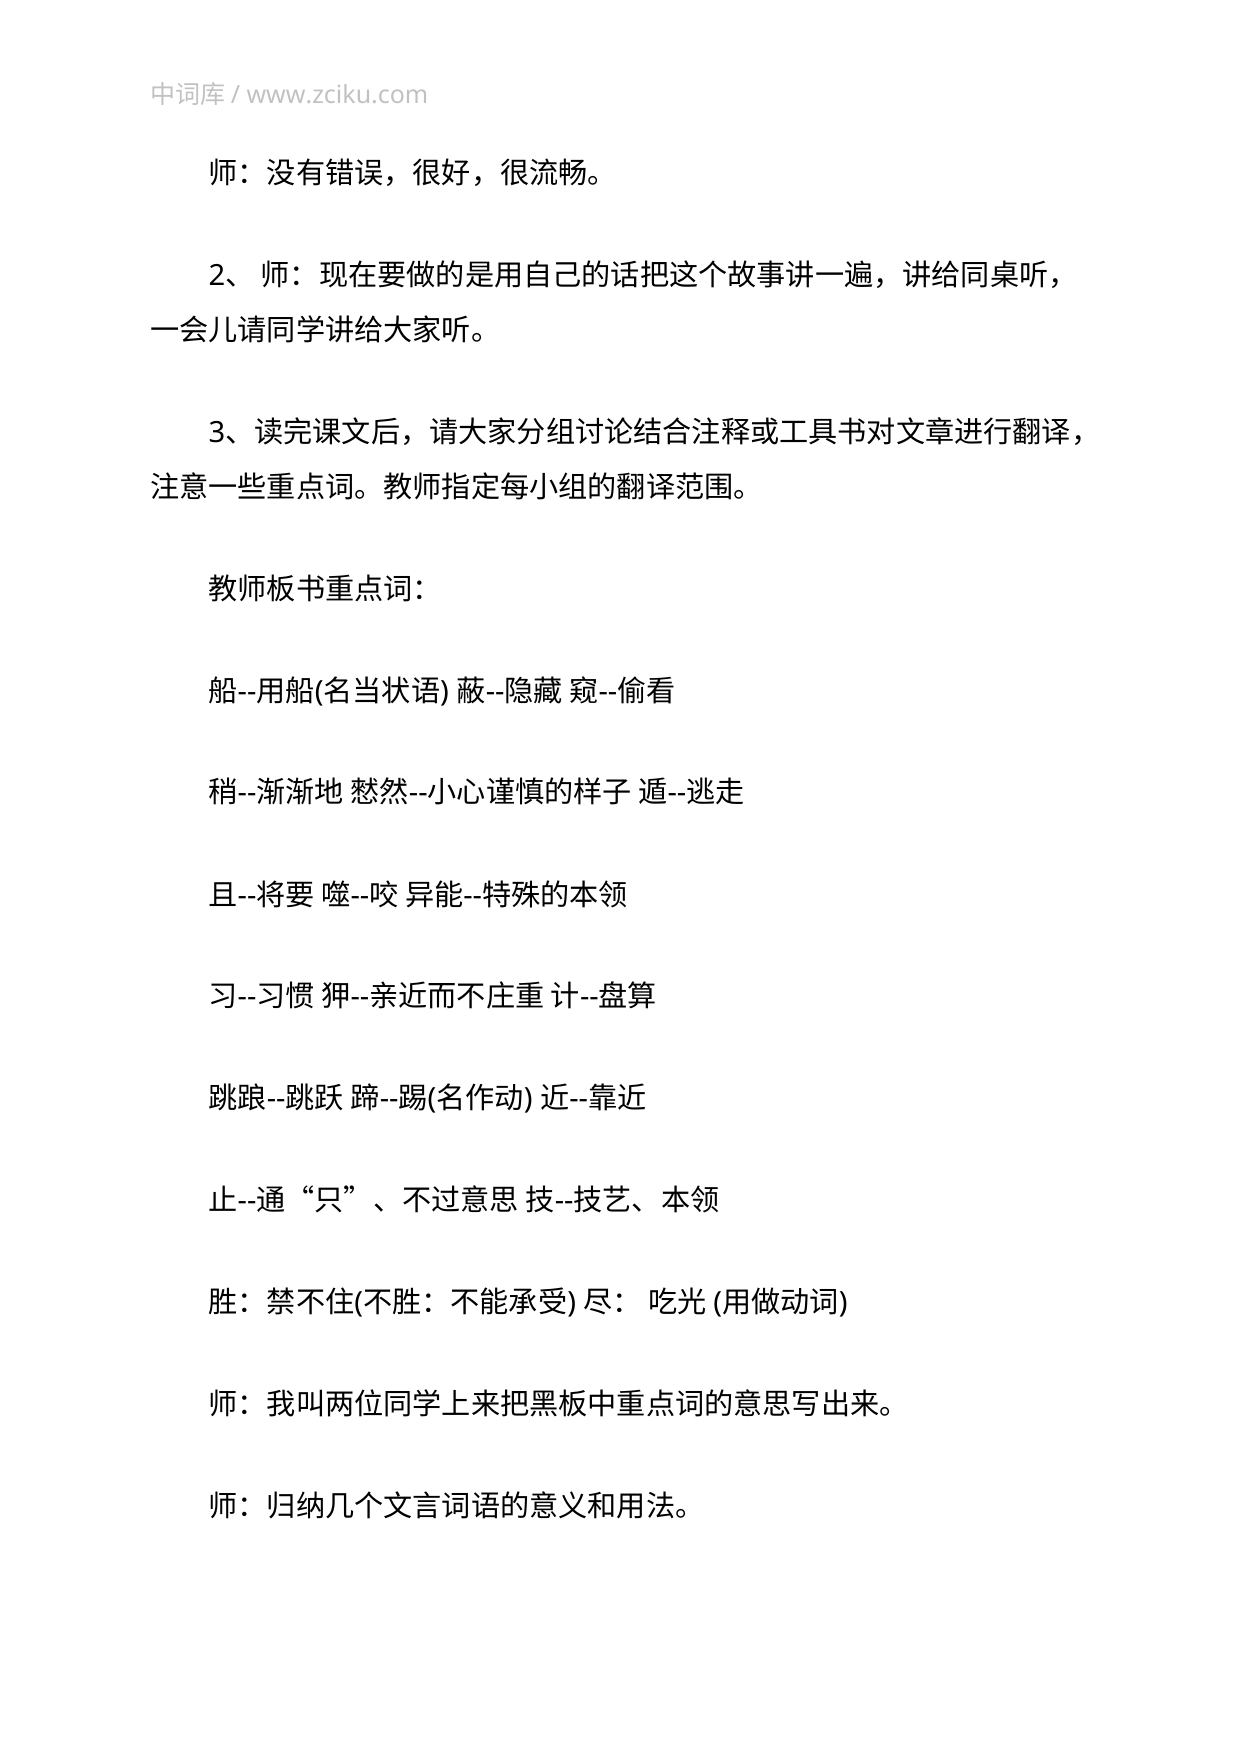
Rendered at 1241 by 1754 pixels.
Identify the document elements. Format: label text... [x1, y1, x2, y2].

text 师：没有错误，很好，很流畅。 [150, 150, 1090, 192]
text 习--习惯 狎--亲近而不庄重 计--盘算 [150, 973, 1090, 1015]
text 教师板书重点词： [150, 565, 1090, 608]
text 3、读完课文后，请大家分组讨论结合注释或工具书对文章进行翻译，注意一些重点词。教师指定每小组的翻译范围。 [150, 408, 1090, 506]
text 船--用船(名当状语) 蔽--隐藏 窥--偷看 [150, 667, 1090, 709]
text 师：我叫两位同学上来把黑板中重点词的意思写出来。 [150, 1381, 1090, 1423]
text 跳踉--跳跃 蹄--踢(名作动) 近--靠近 [150, 1075, 1090, 1117]
text 胜：禁不住(不胜：不能承受) 尽： 吃光 (用做动词) [150, 1279, 1090, 1321]
text 止--通“只”、不过意思 技--技艺、本领 [150, 1177, 1090, 1219]
text 2、 师：现在要做的是用自己的话把这个故事讲一遍，讲给同桌听，一会儿请同学讲给大家听。 [150, 252, 1090, 349]
text 且--将要 噬--咬 异能--特殊的本领 [150, 871, 1090, 913]
text 稍--渐渐地 憖然--小心谨慎的样子 遁--逃走 [150, 769, 1090, 811]
text 师：归纳几个文言词语的意义和用法。 [150, 1483, 1090, 1525]
